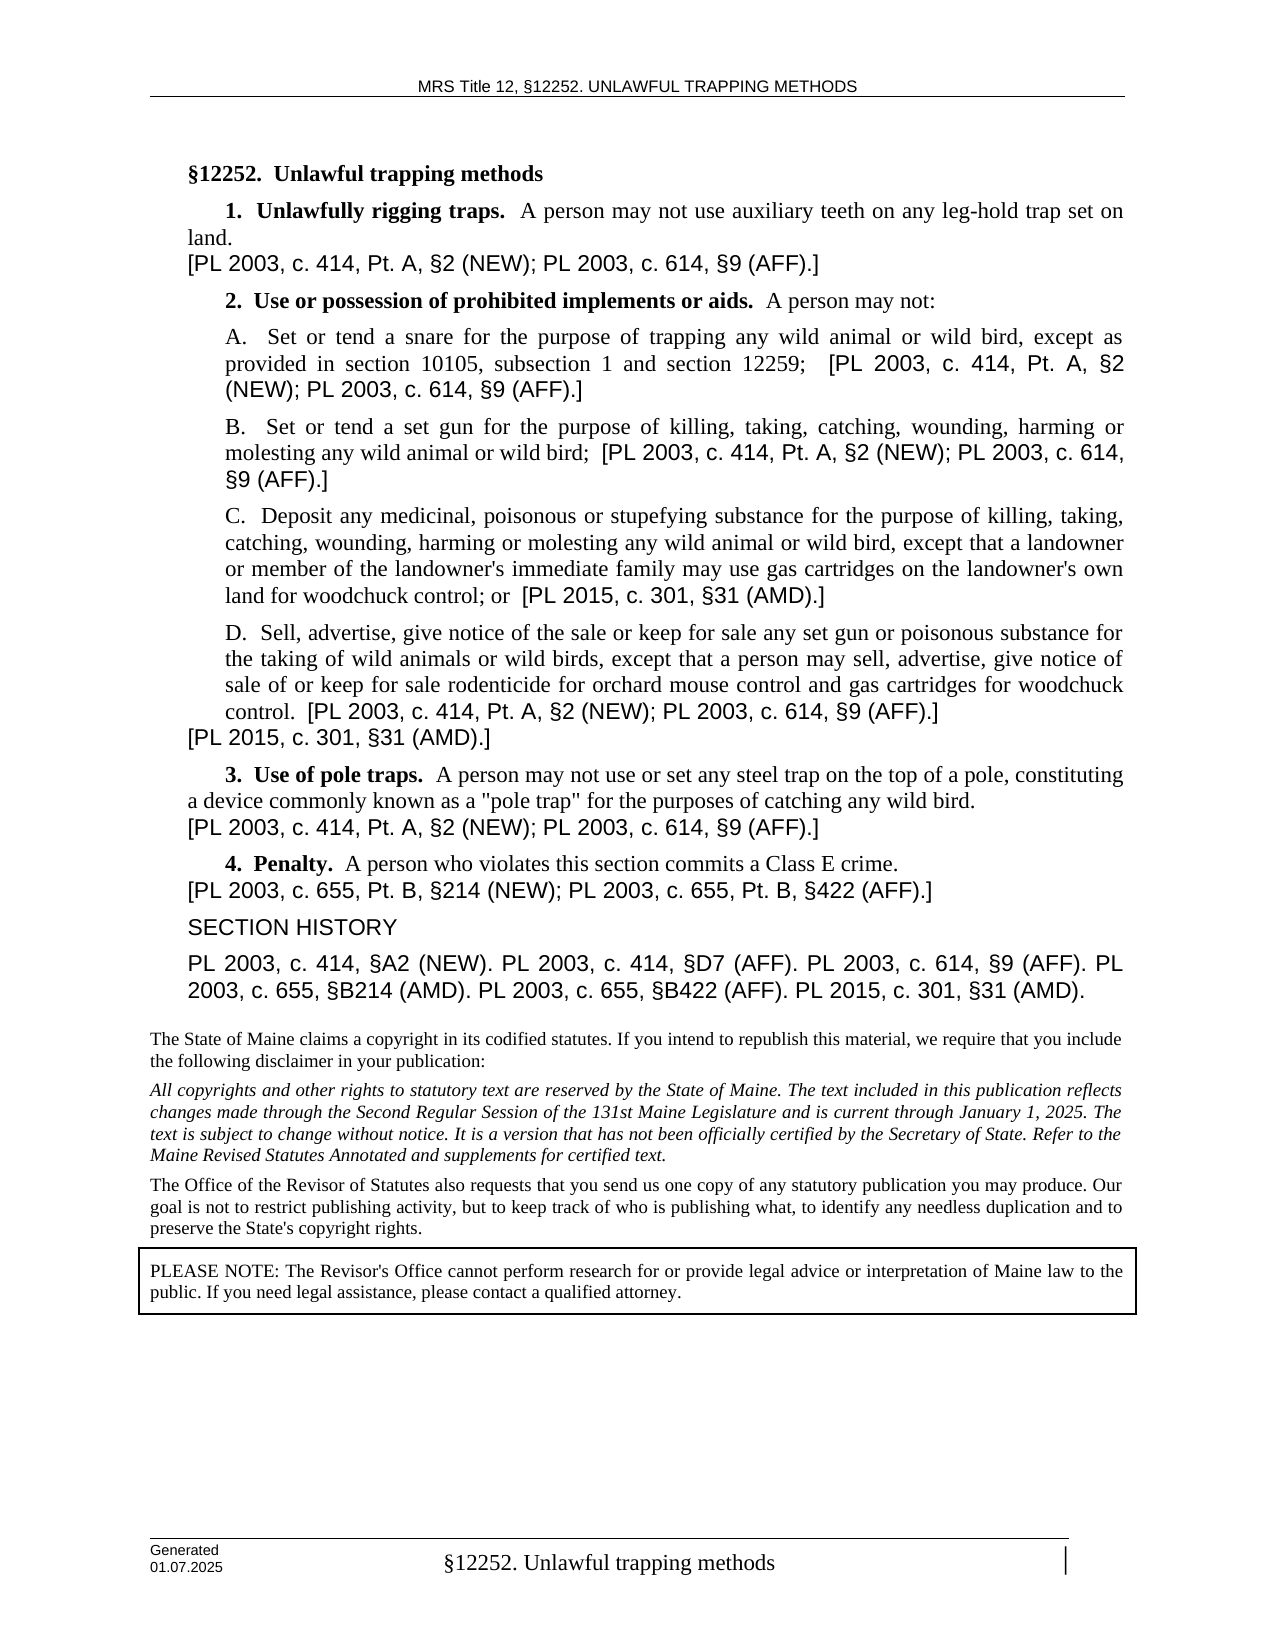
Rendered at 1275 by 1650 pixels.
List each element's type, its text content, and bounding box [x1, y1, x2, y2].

text PL 2003, c. 414, §A2 (NEW). PL 2003, c. 414, §D7 (AFF). PL 2003, c. 614, §9 (AFF). PL 2003, c. 655, §B214 (AMD). PL 2003, c. 655, §B422 (AFF). PL 2015, c. 301, §31 (AMD). [187, 950, 1125, 1003]
text All copyrights and other rights to statutory text are reserved by the State of Maine. The text included in this publication reflects changes made through the Second Regular Session of the 131st Maine Legislature and is current through January 1, 2025 . The text is subject to change without notice. It is a version that has not been officially certified by the Secretary of State. Refer to the Maine Revised Statutes Annotated and supplements for certified text. [150, 1079, 1125, 1166]
text A. Set or tend a snare for the purpose of trapping any wild animal or wild bird, except as provided in section 10105, subsection 1 and section 12259; [PL 2003, c. 414, Pt. A, §2 (NEW); PL 2003, c. 614, §9 (AFF).] [225, 323, 1125, 403]
text B. Set or tend a set gun for the purpose of killing, taking, catching, wounding, harming or molesting any wild animal or wild bird; [PL 2003, c. 414, Pt. A, §2 (NEW); PL 2003, c. 614, §9 (AFF).] [225, 413, 1125, 492]
text 1. Unlawfully rigging traps. A person may not use auxiliary teeth on any leg-hold trap set on land. [187, 197, 1125, 250]
text The Office of the Revisor of Statutes also requests that you send us one copy of any statutory publication you may produce. Our goal is not to restrict publishing activity, but to keep track of who is publishing what, to identify any needless duplication and to preserve the State's copyright rights. [150, 1174, 1125, 1239]
text §12252. Unlawful trapping methods [187, 160, 1125, 187]
text [PL 2015, c. 301, §31 (AMD).] [187, 724, 1125, 750]
text PLEASE NOTE: The Revisor's Office cannot perform research for or provide legal advice or interpretation of Maine law to the public. If you need legal assistance, please contact a qualified attorney. [140, 1249, 1135, 1313]
text SECTION HISTORY [187, 913, 1125, 940]
text C. Deposit any medicinal, poisonous or stupefying substance for the purpose of killing, taking, catching, wounding, harming or molesting any wild animal or wild bird, except that a landowner or member of the landowner's immediate family may use gas cartridges on the landowner's own land for woodchuck control; or [PL 2015, c. 301, §31 (AMD).] [225, 503, 1125, 608]
text 3. Use of pole traps. A person may not use or set any steel trap on the top of a pole, constituting a device commonly known as a "pole trap" for the purposes of catching any wild bird. [187, 761, 1125, 813]
text [PL 2003, c. 655, Pt. B, §214 (NEW); PL 2003, c. 655, Pt. B, §422 (AFF).] [187, 877, 1125, 903]
text 2. Use or possession of prohibited implements or aids. A person may not: [187, 287, 1125, 313]
text [PL 2003, c. 414, Pt. A, §2 (NEW); PL 2003, c. 614, §9 (AFF).] [187, 813, 1125, 840]
text [PL 2003, c. 414, Pt. A, §2 (NEW); PL 2003, c. 614, §9 (AFF).] [187, 250, 1125, 276]
text D. Sell, advertise, give notice of the sale or keep for sale any set gun or poisonous substance for the taking of wild animals or wild birds, except that a person may sell, advertise, give notice of sale of or keep for sale rodenticide for orchard mouse control and gas cartridges for woodchuck control. [PL 2003, c. 414, Pt. A, §2 (NEW); PL 2003, c. 614, §9 (AFF).] [225, 618, 1125, 724]
text The State of Maine claims a copyright in its codified statutes. If you intend to republish this material, we require that you include the following disclaimer in your publication: [150, 1028, 1125, 1071]
text 4. Penalty. A person who violates this section commits a Class E crime. [187, 850, 1125, 877]
